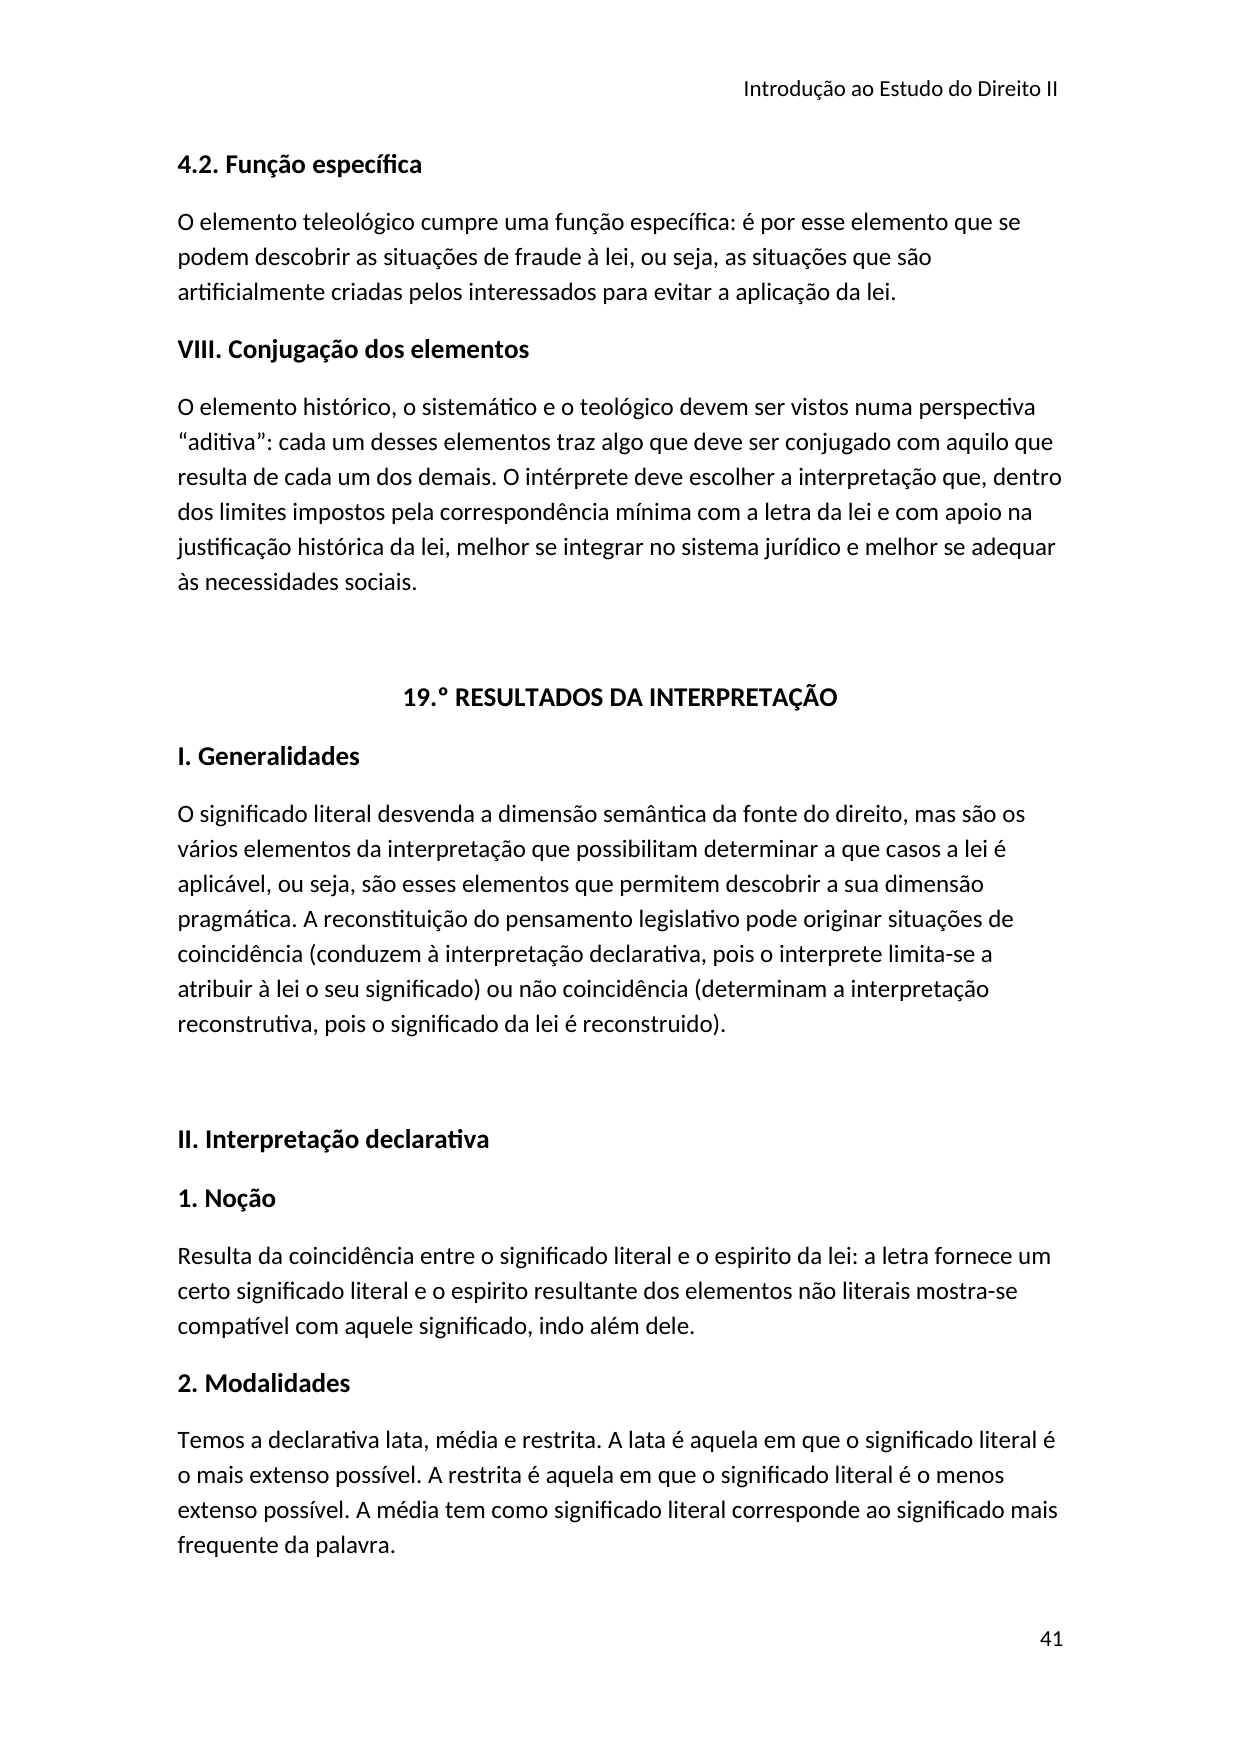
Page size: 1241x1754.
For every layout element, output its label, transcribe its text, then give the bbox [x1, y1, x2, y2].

text II. Interpretação declarativa [177, 1123, 1063, 1156]
text Resulta da coincidência entre o significado literal e o espirito da lei: a letra fornece um certo significado literal e o espirito resultante dos elementos não literais mostra-se compatível com aquele significado, indo além dele. [177, 1240, 1063, 1341]
text Temos a declarativa lata, média e restrita. A lata é aquela em que o significado literal é o mais extenso possível. A restrita é aquela em que o significado literal é o menos extenso possível. A média tem como significado literal corresponde ao significado mais frequente da palavra. [177, 1425, 1063, 1560]
text 4.2. Função específica [177, 148, 1063, 181]
text VIII. Conjugação dos elementos [177, 332, 1063, 365]
text O significado literal desvenda a dimensão semântica da fonte do direito, mas são os vários elementos da interpretação que possibilitam determinar a que casos a lei é aplicável, ou seja, são esses elementos que permitem descobrir a sua dimensão pragmática. A reconstituição do pensamento legislativo pode originar situações de coincidência (conduzem à interpretação declarativa, pois o interprete limita-se a atribuir à lei o seu significado) ou não coincidência (determinam a interpretação reconstrutiva, pois o significado da lei é reconstruido). [177, 798, 1063, 1038]
text O elemento histórico, o sistemático e o teológico devem ser vistos numa perspectiva “aditiva”: cada um desses elementos traz algo que deve ser conjugado com aquilo que resulta de cada um dos demais. O intérprete deve escolher a interpretação que, dentro dos limites impostos pela correspondência mínima com a letra da lei e com apoio na justificação histórica da lei, melhor se integrar no sistema jurídico e melhor se adequar às necessidades sociais. [177, 391, 1063, 596]
text 2. Modalidades [177, 1366, 1063, 1399]
text I. Generalidades [177, 739, 1063, 772]
text 19.º RESULTADOS DA INTERPRETAÇÃO [177, 681, 1063, 713]
text 1. Noção [177, 1181, 1063, 1214]
text O elemento teleológico cumpre uma função específica: é por esse elemento que se podem descobrir as situações de fraude à lei, ou seja, as situações que são artificialmente criadas pelos interessados para evitar a aplicação da lei. [177, 206, 1063, 307]
